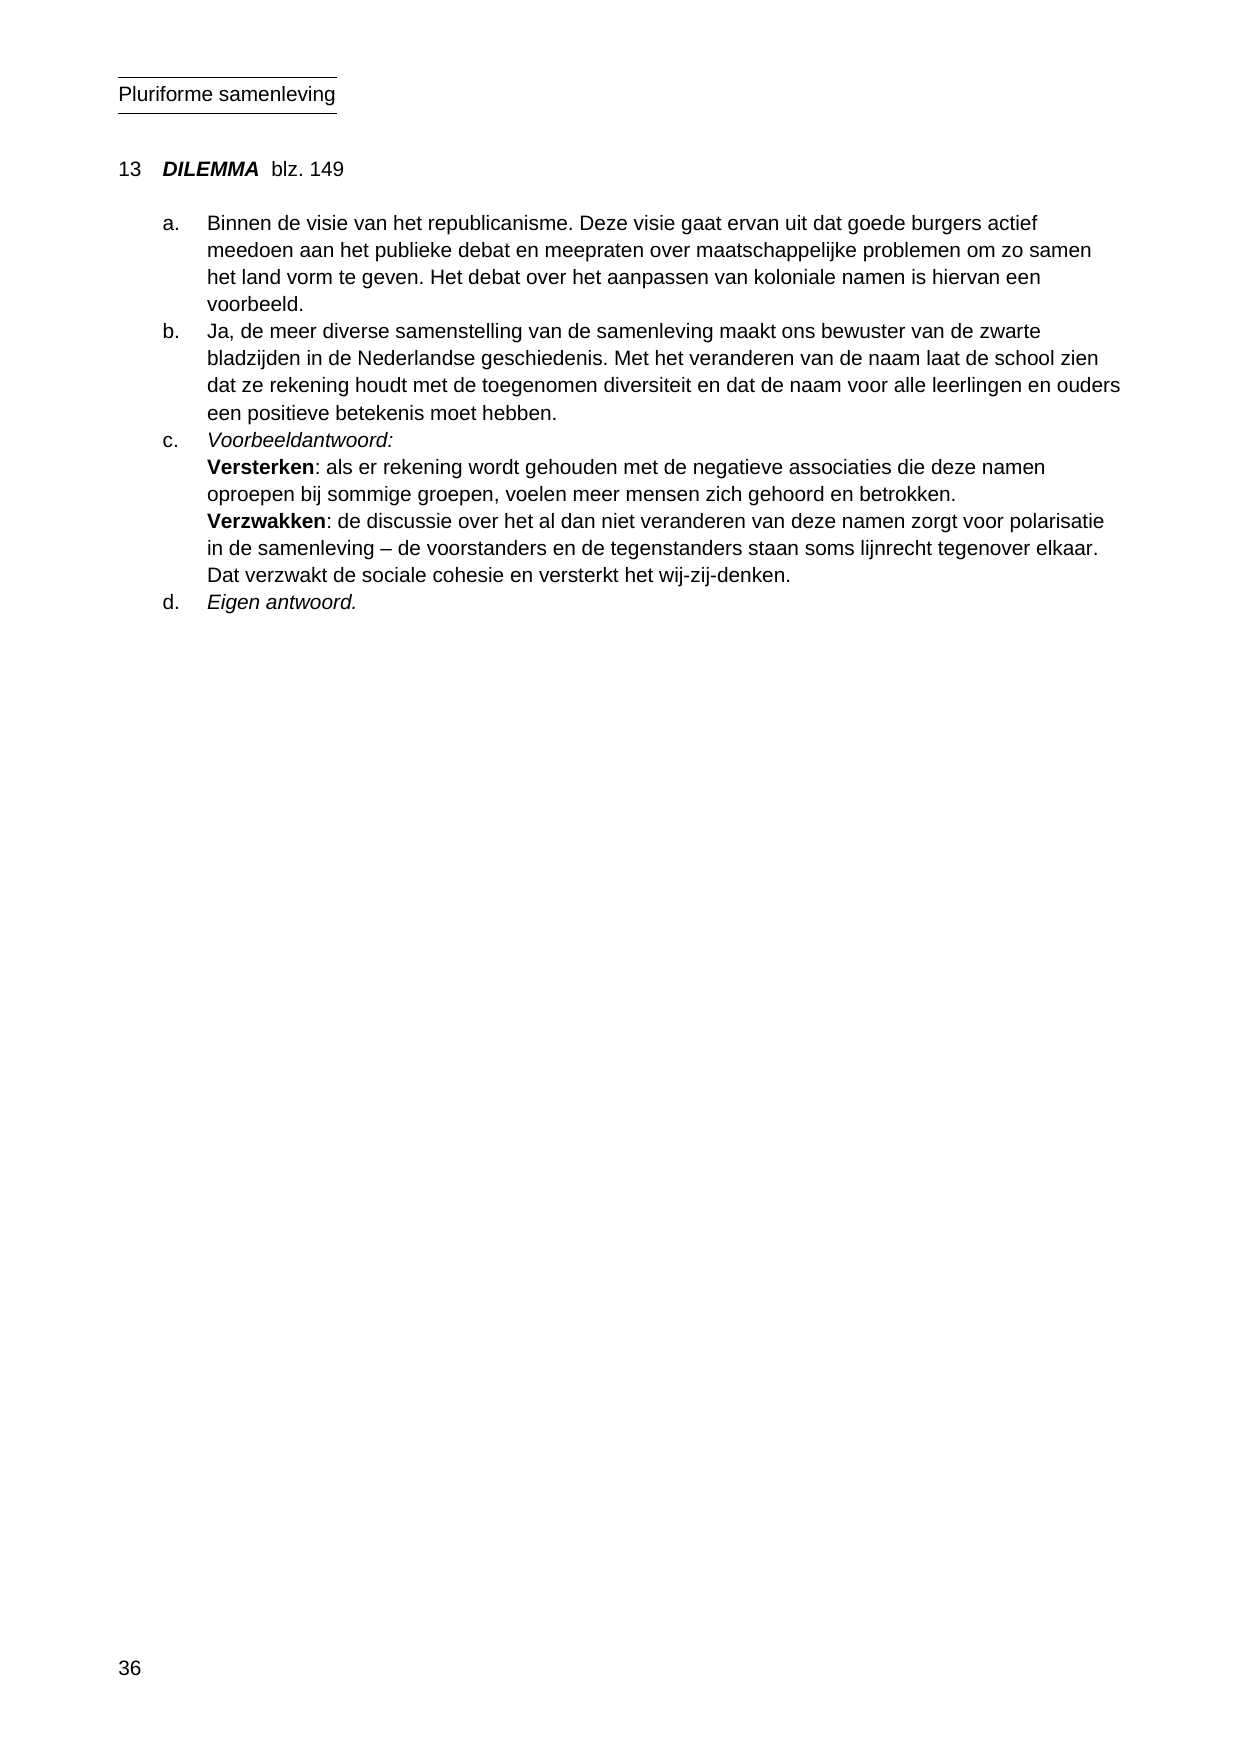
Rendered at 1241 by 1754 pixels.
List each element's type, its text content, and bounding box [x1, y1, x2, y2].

text b. Ja, de meer diverse samenstelling van de samenleving maakt ons bewuster van de zwarte bladzijden in de Nederlandse geschiedenis. Met het veranderen van de naam laat de school zien dat ze rekening houdt met de toegenomen diversiteit en dat de naam voor alle leerlingen en ouders een positieve betekenis moet hebben. [162, 316, 1122, 424]
text Verzwakken: de discussie over het al dan niet veranderen van deze namen zorgt voor polarisatie in de samenleving – de voorstanders en de tegenstanders staan soms lijnrecht tegenover elkaar. Dat verzwakt de sociale cohesie en versterkt het wij-zij-denken. [207, 506, 1122, 587]
text c. Voorbeeldantwoord: [162, 424, 1122, 451]
text a. Binnen de visie van het republicanisme. Deze visie gaat ervan uit dat goede burgers actief meedoen aan het publieke debat en meepraten over maatschappelijke problemen om zo samen het land vorm te geven. Het debat over het aanpassen van koloniale namen is hiervan een voorbeeld. [162, 208, 1122, 316]
text 13 DILEMMA blz. 149 [118, 153, 1122, 181]
text Versterken: als er rekening wordt gehouden met de negatieve associaties die deze namen oproepen bij sommige groepen, voelen meer mensen zich gehoord en betrokken. [207, 451, 1122, 506]
text d. Eigen antwoord. [162, 587, 1122, 614]
